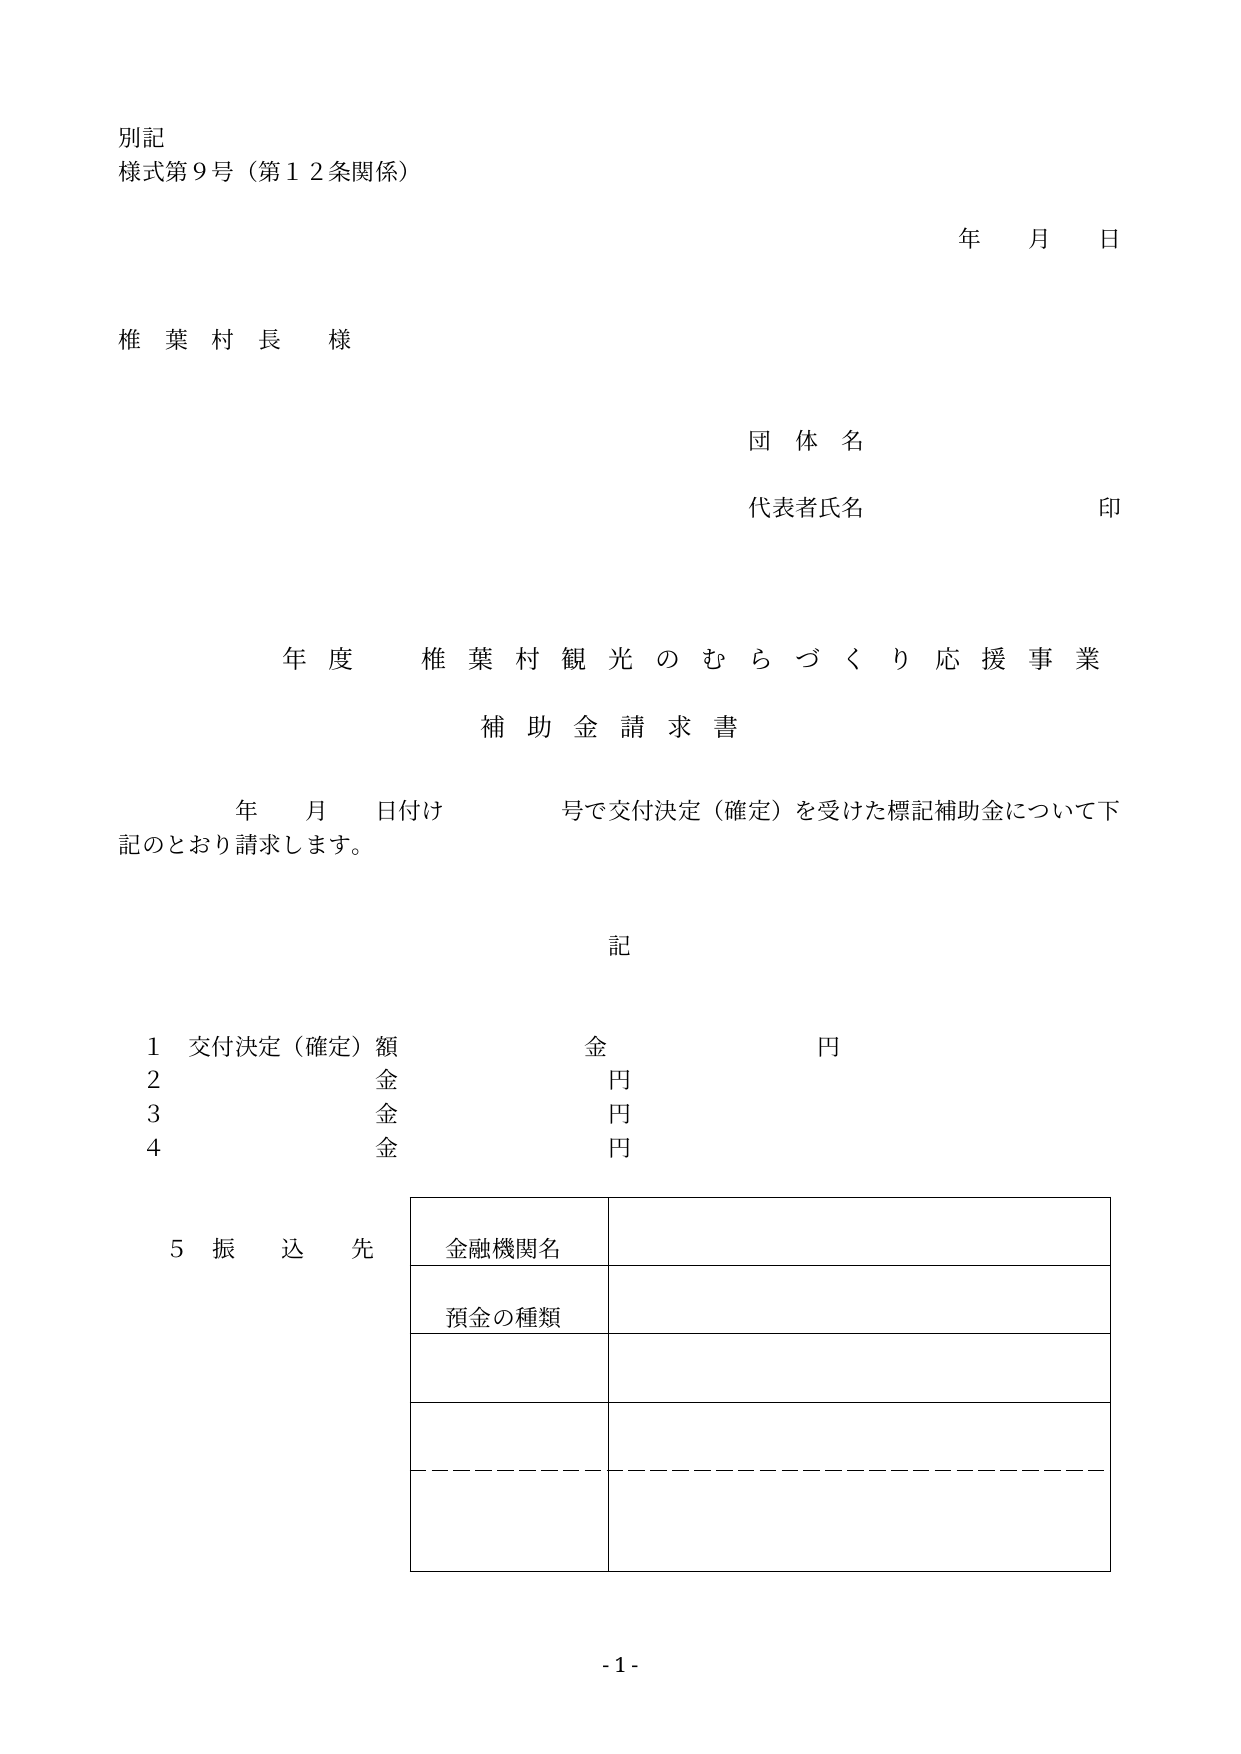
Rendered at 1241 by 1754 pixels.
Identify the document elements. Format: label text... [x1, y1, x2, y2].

table_cell [609, 1334, 1110, 1402]
text ２ 金 円 [118, 1062, 1122, 1096]
text １ 交付決定（確定）額 金 円 [118, 1028, 1122, 1062]
text 椎 葉 村 長 様 [118, 322, 1122, 355]
table_header [609, 1198, 1110, 1265]
table_header ５ 振 込 先 [119, 1197, 410, 1571]
text 年 月 日 [118, 221, 1122, 254]
text 団 体 名 [118, 423, 1028, 456]
text 年度 椎葉村観光のむらづくり応援事業補助金請求書 [118, 624, 1122, 759]
text 代表者氏名 印 [118, 490, 1122, 524]
table_cell [609, 1266, 1110, 1333]
table_cell [609, 1403, 1110, 1470]
text 年 月 日付け 号で交付決定（確定）を受けた標記補助金について下記のとおり請求します。 [118, 793, 1122, 860]
text 記 [118, 927, 1122, 961]
table_cell 預金の種類 [411, 1266, 608, 1333]
table_cell [411, 1470, 608, 1571]
table_header 金融機関名 [411, 1198, 608, 1265]
text 様式第９号（第１２条関係） [118, 153, 1122, 187]
table_cell [411, 1334, 608, 1402]
text ４ 金 円 [118, 1129, 1122, 1163]
text ３ 金 円 [118, 1096, 1122, 1129]
table_cell [609, 1470, 1110, 1571]
text 別記 [118, 120, 1122, 153]
table_cell [411, 1403, 608, 1470]
